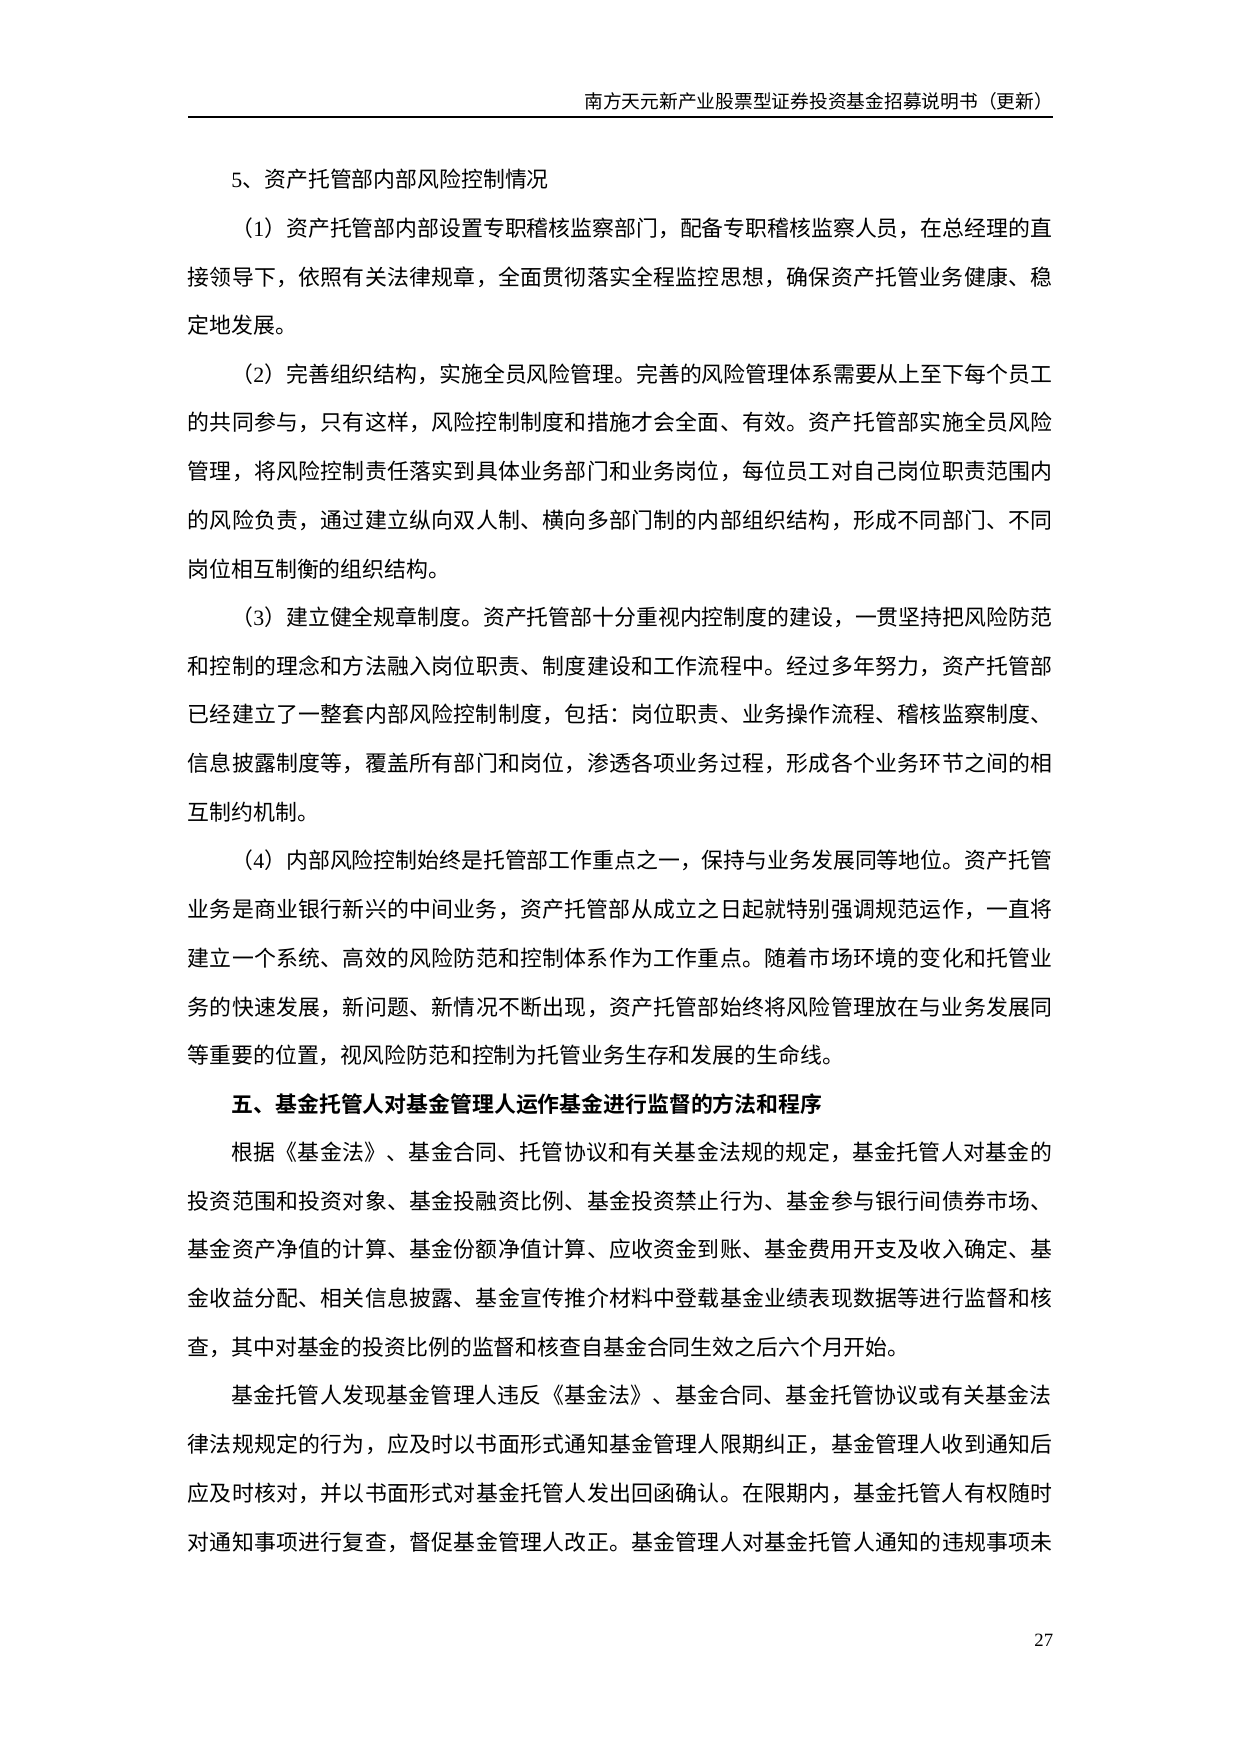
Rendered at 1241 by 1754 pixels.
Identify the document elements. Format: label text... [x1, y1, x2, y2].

text （3）建立健全规章制度。资产托管部十分重视内控制度的建设，一贯坚持把风险防范和控制的理念和方法融入岗位职责、制度建设和工作流程中。经过多年努力，资产托管部已经建立了一整套内部风险控制制度，包括：岗位职责、业务操作流程、稽核监察制度、信息披露制度等，覆盖所有部门和岗位，渗透各项业务过程，形成各个业务环节之间的相互制约机制。 [187, 599, 1053, 827]
text （1）资产托管部内部设置专职稽核监察部门，配备专职稽核监察人员，在总经理的直接领导下，依照有关法律规章，全面贯彻落实全程监控思想，确保资产托管业务健康、稳定地发展。 [187, 210, 1053, 340]
text 5、资产托管部内部风险控制情况 [187, 162, 1053, 194]
text （2）完善组织结构，实施全员风险管理。完善的风险管理体系需要从上至下每个员工的共同参与，只有这样，风险控制制度和措施才会全面、有效。资产托管部实施全员风险管理，将风险控制责任落实到具体业务部门和业务岗位，每位员工对自己岗位职责范围内的风险负责，通过建立纵向双人制、横向多部门制的内部组织结构，形成不同部门、不同岗位相互制衡的组织结构。 [187, 356, 1053, 584]
text 五、基金托管人对基金管理人运作基金进行监督的方法和程序 [187, 1086, 1053, 1119]
text 根据《基金法》、基金合同、托管协议和有关基金法规的规定，基金托管人对基金的投资范围和投资对象、基金投融资比例、基金投资禁止行为、基金参与银行间债券市场、基金资产净值的计算、基金份额净值计算、应收资金到账、基金费用开支及收入确定、基金收益分配、相关信息披露、基金宣传推介材料中登载基金业绩表现数据等进行监督和核查，其中对基金的投资比例的监督和核查自基金合同生效之后六个月开始。 [187, 1134, 1053, 1362]
text （4）内部风险控制始终是托管部工作重点之一，保持与业务发展同等地位。资产托管业务是商业银行新兴的中间业务，资产托管部从成立之日起就特别强调规范运作，一直将建立一个系统、高效的风险防范和控制体系作为工作重点。随着市场环境的变化和托管业务的快速发展，新问题、新情况不断出现，资产托管部始终将风险管理放在与业务发展同等重要的位置，视风险防范和控制为托管业务生存和发展的生命线。 [187, 843, 1053, 1070]
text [187, 1378, 1053, 1557]
